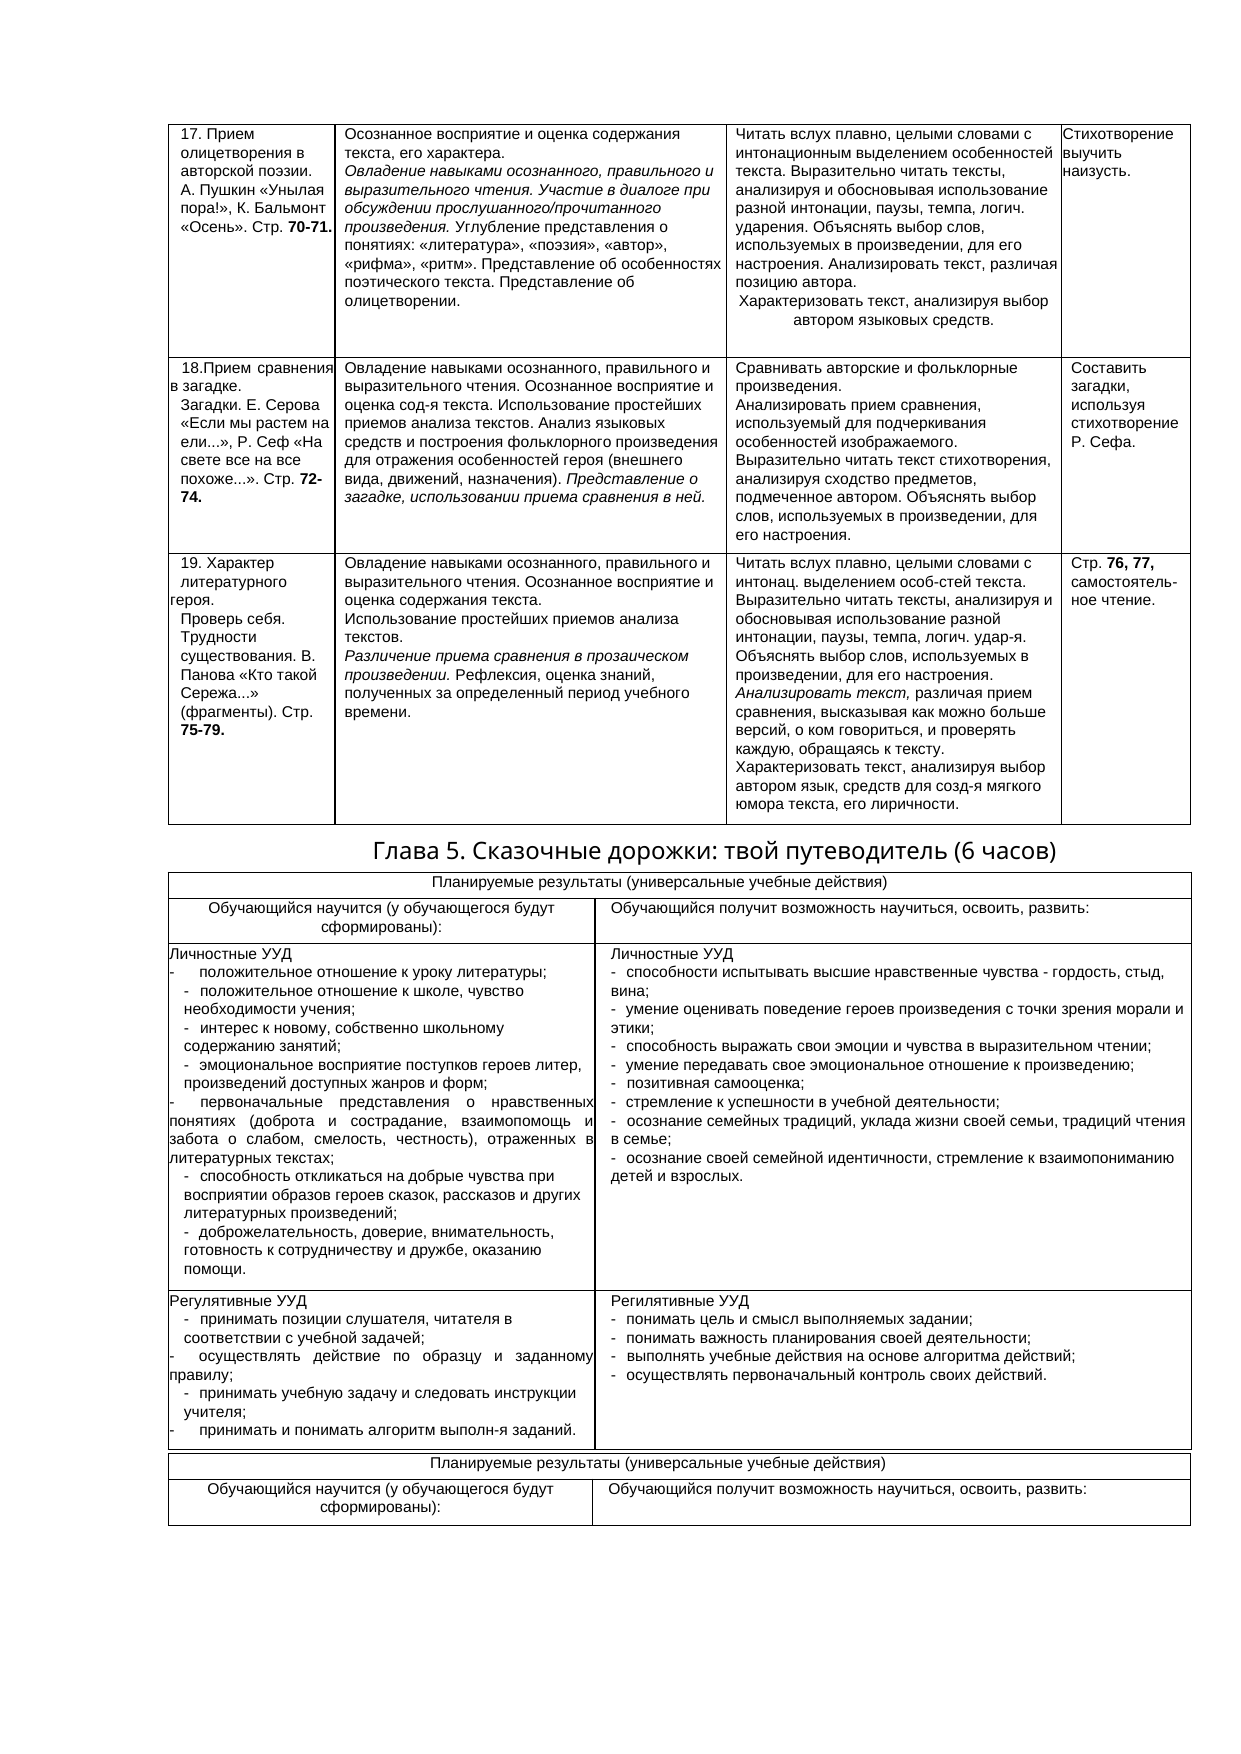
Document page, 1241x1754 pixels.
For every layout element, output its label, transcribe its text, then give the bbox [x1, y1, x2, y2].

table_cell 19. Характер литературного героя. Проверь себя. Трудности существования. В. Панова «Кто такой Сережа...» (фрагменты). Стр. 75-79. [169, 554, 334, 824]
table_cell Читать вслух плавно, целыми словами с интонационным выделением особенностей текста. Выразительно читать тексты, анализируя и обосновывая использование разной интонации, паузы, темпа, логич. ударения. Объяснять выбор слов, используемых в произведении, для его настроения. Анализировать текст, различая позицию автора. Характеризовать текст, анализируя выбор автором языковых средств. [727, 125, 1061, 357]
table_cell Осознанное восприятие и оценка содержания текста, его характера. Овладение навыками осознанного, правильного и выразительного чтения. Участие в диалоге при обсуждении прослушанного/прочитанного произведения. Углубление представления о понятиях: «литература», «поэзия», «автор», «рифма», «ритм». Представление об особенностях поэтического текста. Представление об олицетворении. [336, 125, 726, 357]
table_cell Стихотворение выучить наизусть. [1062, 125, 1190, 357]
table_cell Регилятивные УУД понимать цель и смысл выполняемых задании; понимать важность планирования своей деятельности; выполнять учебные действия на основе алгоритма действий; осуществлять первоначальный контроль своих действий. [596, 1291, 1191, 1449]
table_header Планируемые результаты (универсальные учебные действия) [169, 1454, 1190, 1478]
table_cell Личностные УУД способности испытывать высшие нравственные чувства - гордость, стыд, вина; умение оценивать поведение героев произведения с точки зрения морали и этики; способность выражать свои эмоции и чувства в выразительном чтении; умение передавать свое эмоциональное отношение к произведению; позитивная самооценка; стремление к успешности в учебной деятельности; осознание семейных традиций, уклада жизни своей семьи, традиций чтения в семье; осознание своей семейной идентичности, стремление к взаимопониманию детей и взрослых. [596, 944, 1191, 1290]
table_cell Обучающийся получит возможность научиться, освоить, развить: [593, 1480, 1190, 1524]
table_cell 18.Прием сравнения в загадке. Загадки. Е. Серова «Если мы растем на ели...», Р. Сеф «На свете все на все похоже...». Стр. 72-74. [169, 358, 334, 553]
text Глава 5. Сказочные дорожки: твой путеводитель (6 часов) [372, 840, 1199, 864]
table_header Планируемые результаты (универсальные учебные действия) [169, 873, 1191, 898]
table_cell Составить загадки, используя стихотворение Р. Сефа. [1062, 358, 1190, 553]
table_cell Читать вслух плавно, целыми словами с интонац. выделением особ-стей текста. Выразительно читать тексты, анализируя и обосновывая использование разной интонации, паузы, темпа, логич. удар-я. Объяснять выбор слов, используемых в произведении, для его настроения. Анализировать текст, различая прием сравнения, высказывая как можно больше версий, о ком говориться, и проверять каждую, обращаясь к тексту. Характеризовать текст, анализируя выбор автором язык, средств для созд-я мягкого юмора текста, его лиричности. [727, 554, 1061, 824]
table_cell Обучающийся научится (у обучающегося будут сформированы): [169, 1480, 592, 1524]
table_cell Обучающийся получит возможность научиться, освоить, развить: [596, 899, 1191, 943]
table_cell Личностные УУД положительное отношение к уроку литературы; положительное отношение к школе, чувство необходимости учения; интерес к новому, собственно школьному содержанию занятий; эмоциональное восприятие поступков героев литер, произведений доступных жанров и форм; первоначальные представления о нравственных понятиях (доброта и сострадание, взаимопомощь и забота о слабом, смелость, честность), отраженных в литературных текстах; способность откликаться на добрые чувства при восприятии образов героев сказок, рассказов и других литературных произведений; доброжелательность, доверие, внимательность, готовность к сотрудничеству и дружбе, оказанию помощи. [169, 944, 594, 1290]
table_cell Овладение навыками осознанного, правильного и выразительного чтения. Осознанное восприятие и оценка содержания текста. Использование простейших приемов анализа текстов. Различение приема сравнения в прозаическом произведении. Рефлексия, оценка знаний, полученных за определенный период учебного времени. [336, 554, 726, 824]
table_cell Стр. 76, 77, самостоятельное чтение. [1062, 554, 1190, 824]
table_cell Регулятивные УУД принимать позиции слушателя, читателя в соответствии с учебной задачей; осуществлять действие по образцу и заданному правилу; принимать учебную задачу и следовать инструкции учителя; принимать и понимать алгоритм выполн-я заданий. [169, 1291, 594, 1449]
table_cell Обучающийся научится (у обучающегося будут сформированы): [169, 899, 594, 943]
table_cell Овладение навыками осознанного, правильного и выразительного чтения. Осознанное восприятие и оценка сод-я текста. Использование простейших приемов анализа текстов. Анализ языковых средств и построения фольклорного произведения для отражения особенностей героя (внешнего вида, движений, назначения). Представление о загадке, использовании приема сравнения в ней. [336, 358, 726, 553]
table_cell Сравнивать авторские и фольклорные произведения. Анализировать прием сравнения, используемый для подчеркивания особенностей изображаемого. Выразительно читать текст стихотворения, анализируя сходство предметов, подмеченное автором. Объяснять выбор слов, используемых в произведении, для его настроения. [727, 358, 1061, 553]
table_cell 17. Прием олицетворения в авторской поэзии. А. Пушкин «Унылая пора!», К. Бальмонт «Осень». Стр. 70-71. [169, 125, 334, 357]
